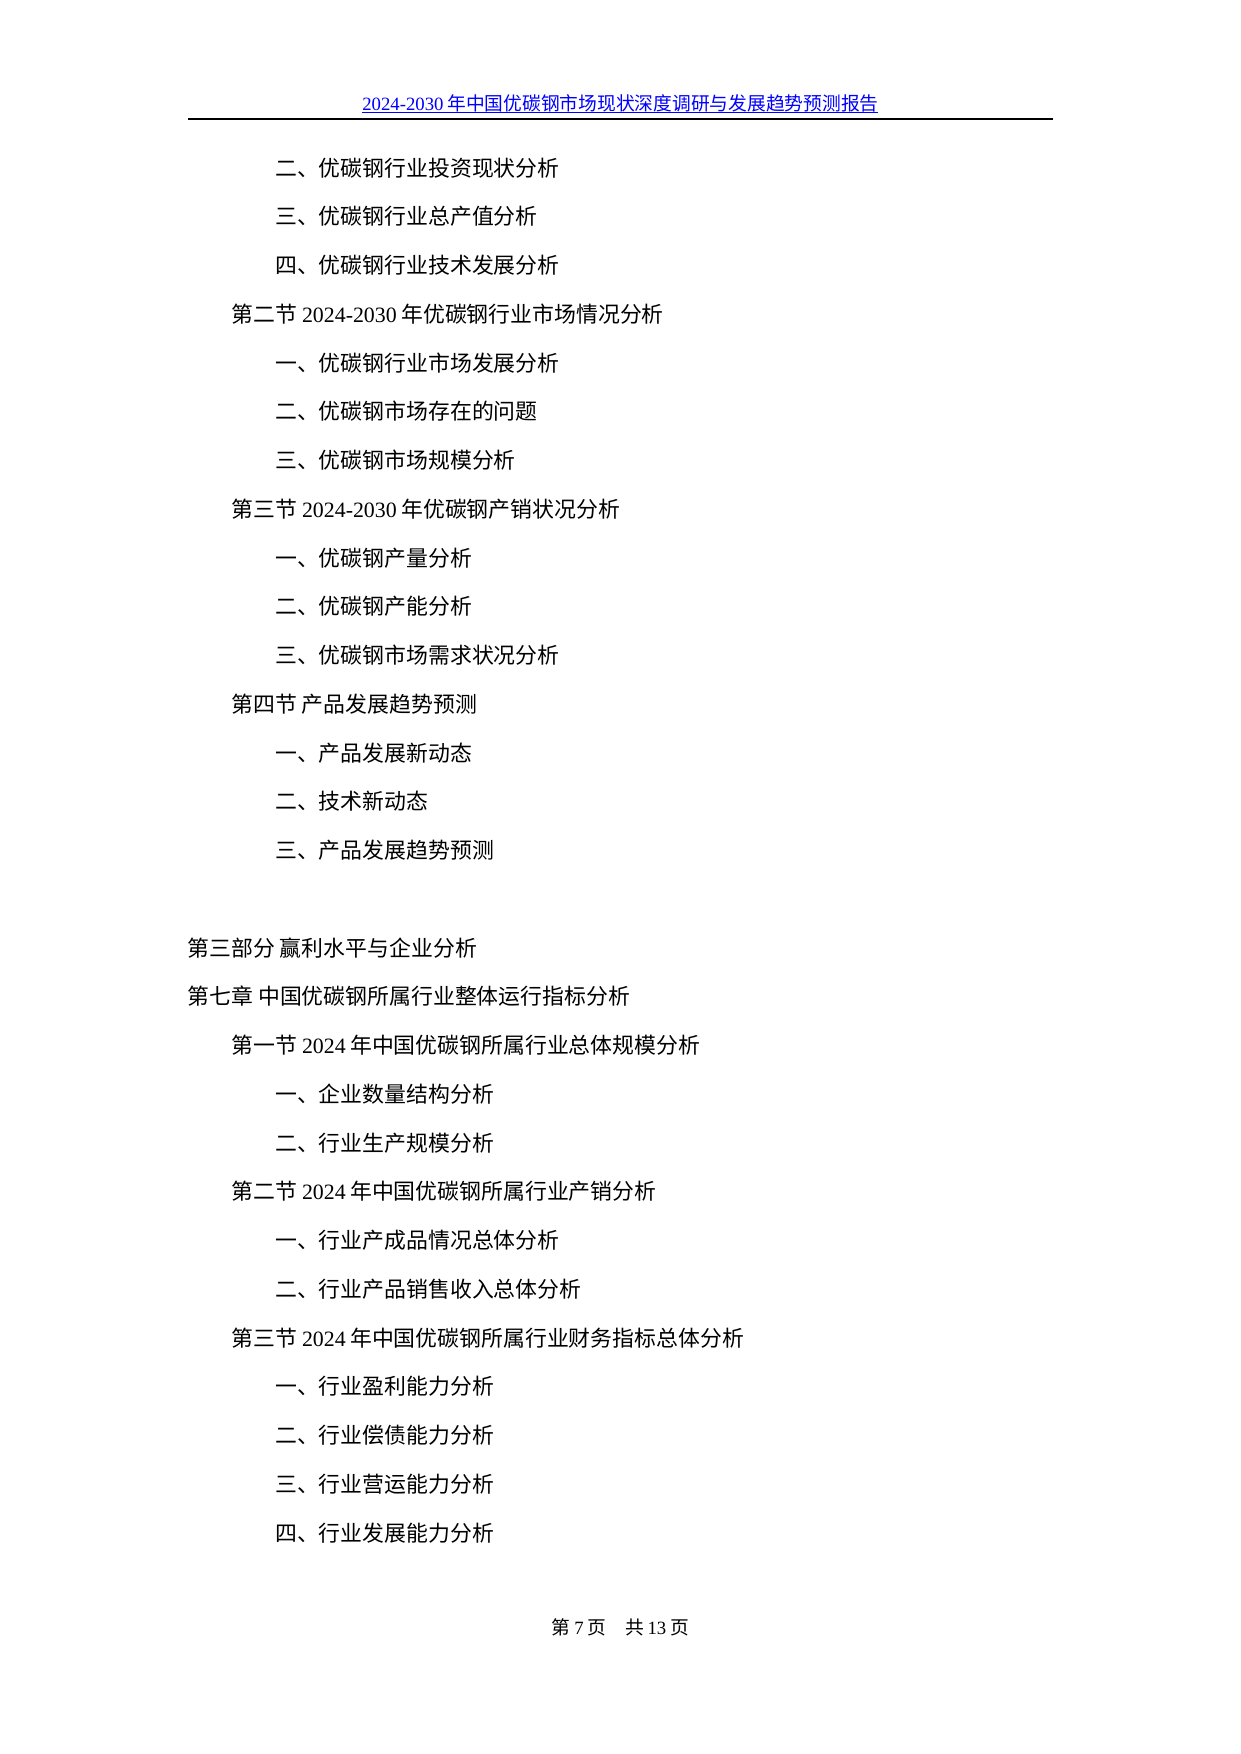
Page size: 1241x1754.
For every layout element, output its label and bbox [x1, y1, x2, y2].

text [187, 150, 1053, 1548]
